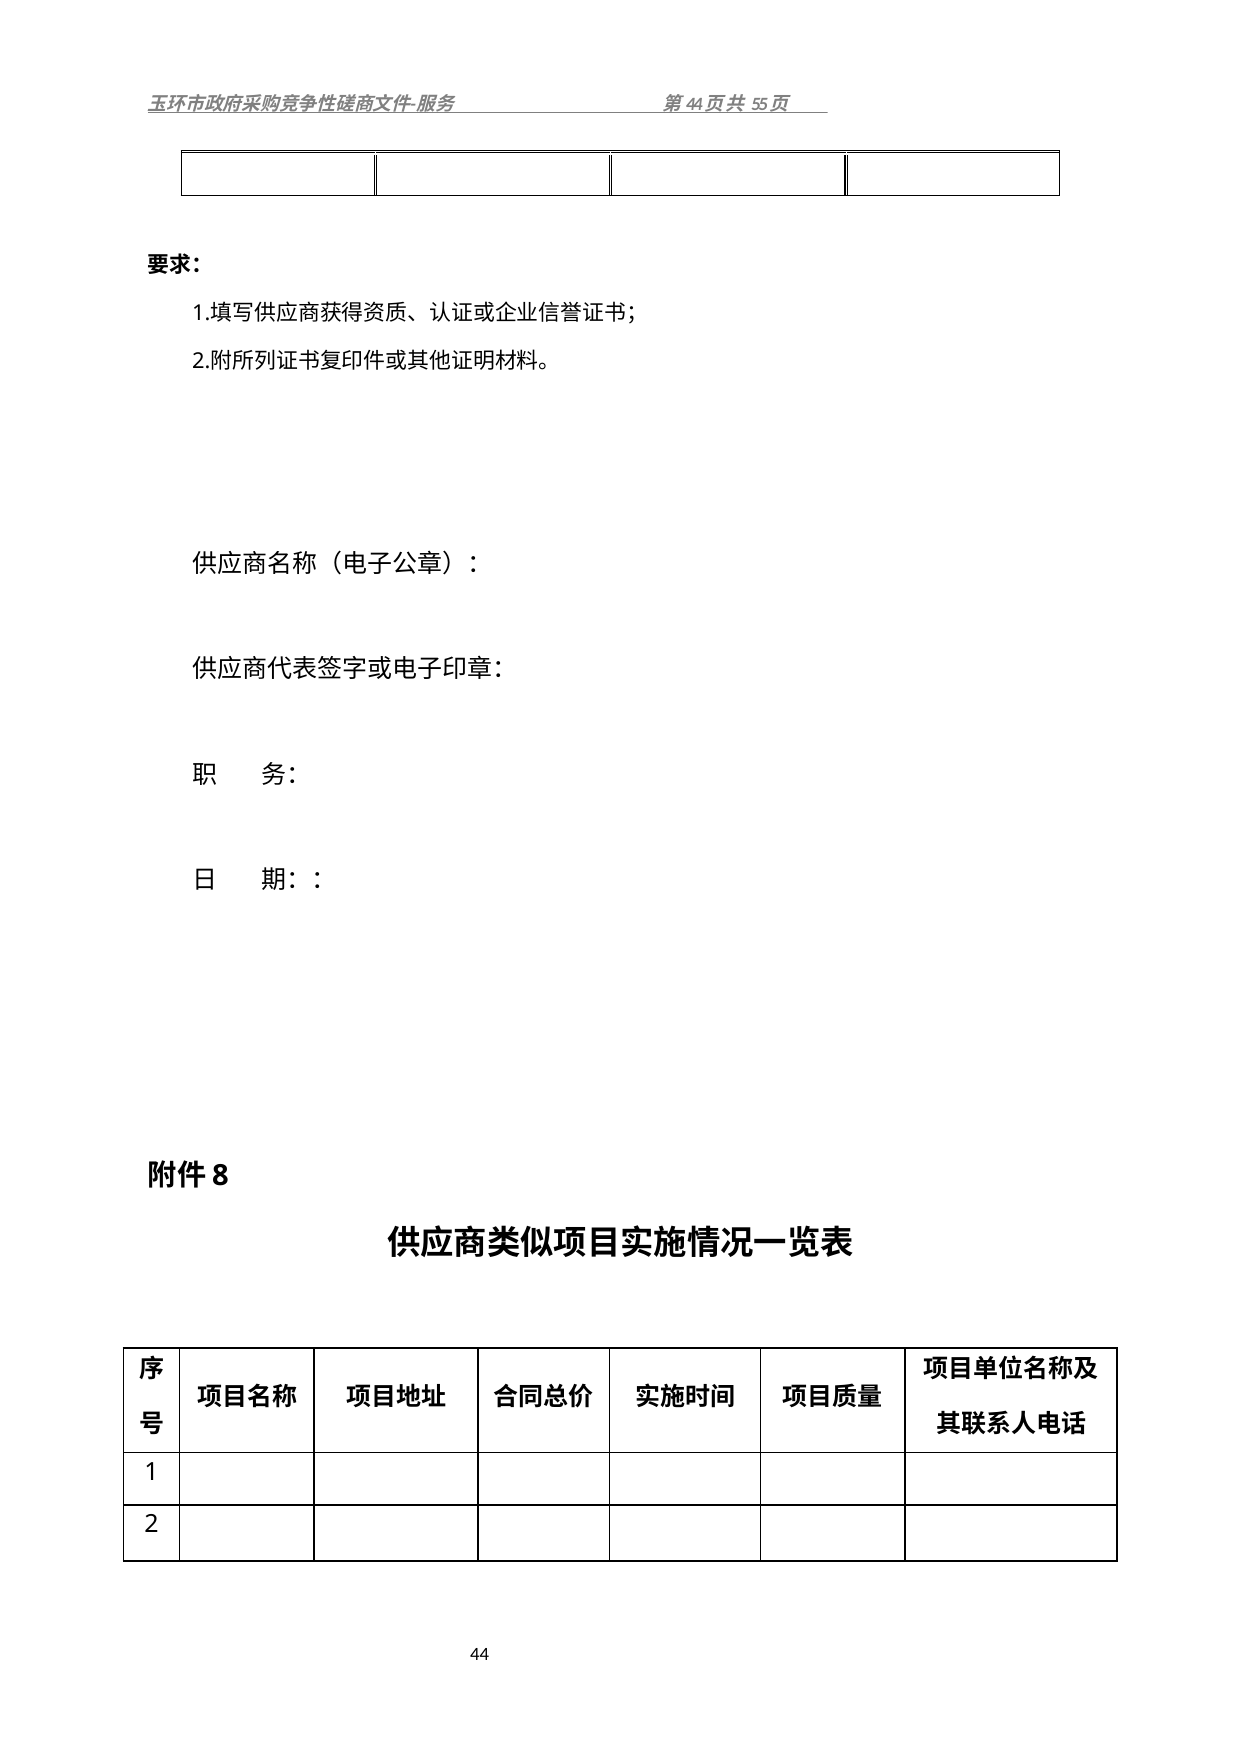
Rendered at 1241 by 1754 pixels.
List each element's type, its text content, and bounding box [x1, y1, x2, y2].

table_cell [906, 1506, 1116, 1560]
text 日 期：： [148, 859, 1092, 896]
table_cell [315, 1453, 477, 1504]
table_cell [182, 153, 375, 195]
table_header 项目单位名称及其联系人电话 [906, 1349, 1116, 1452]
table_cell [761, 1453, 904, 1504]
text 要求： [148, 247, 1092, 279]
text 供应商名称（电子公章）： [148, 543, 1092, 579]
table_header 项目质量 [761, 1349, 904, 1452]
table_cell [180, 1506, 313, 1560]
table_cell [180, 1453, 313, 1504]
text 1.填写供应商获得资质、认证或企业信誉证书； [148, 295, 1092, 327]
table_cell [610, 1453, 760, 1504]
text 供应商代表签字或电子印章： [148, 649, 1092, 685]
table_cell [610, 1506, 760, 1560]
table_cell [611, 153, 846, 195]
table_header 项目名称 [180, 1349, 313, 1452]
table_cell [761, 1506, 904, 1560]
text 2.附所列证书复印件或其他证明材料。 [148, 343, 1092, 374]
table_header 序号 [124, 1349, 179, 1452]
table_cell [479, 1506, 609, 1560]
table_cell [906, 1453, 1116, 1504]
table_cell 1 [124, 1453, 179, 1504]
table_header 项目地址 [315, 1349, 477, 1452]
table_cell [479, 1453, 609, 1504]
table_cell [375, 151, 611, 195]
table_cell 2 [124, 1506, 179, 1560]
text 附件8 [148, 1152, 1092, 1194]
table_cell [846, 153, 1059, 195]
table_cell [315, 1506, 477, 1560]
table_header 合同总价 [479, 1349, 609, 1452]
text 供应商类似项目实施情况一览表 [148, 1215, 1092, 1264]
text 职 务： [148, 754, 1092, 790]
table_header 实施时间 [610, 1349, 760, 1452]
